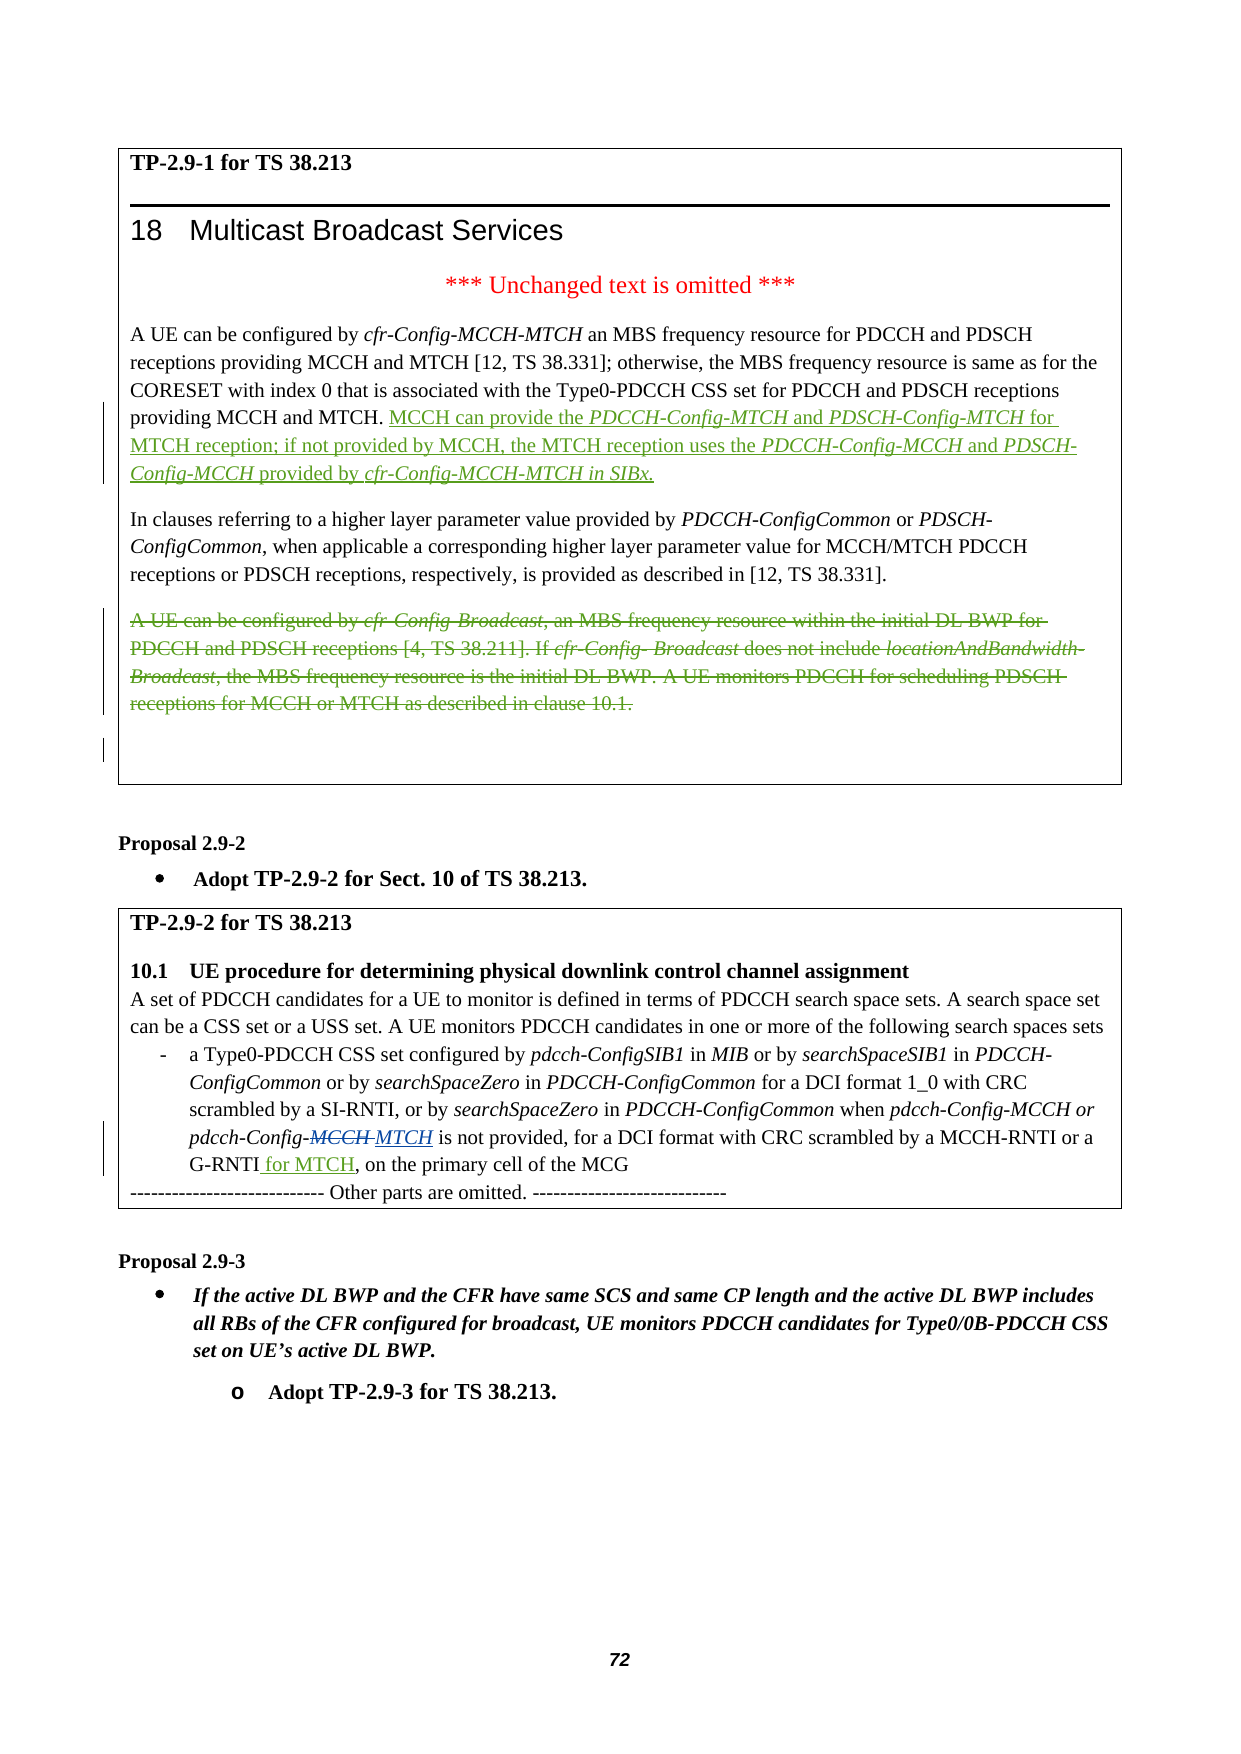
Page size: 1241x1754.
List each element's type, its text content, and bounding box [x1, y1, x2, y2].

table_header TP-2.9-2 for TS 38.213 10.1 UE procedure for determining physical downlink control channel assignment A set of PDCCH candidates for a UE to monitor is defined in terms of PDCCH search space sets. A search space set can be a CSS set or a USS set. A UE monitors PDCCH candidates in one or more of the following search spaces sets - a Type0-PDCCH CSS set configured by pdcch-ConfigSIB1 in MIB or by searchSpaceSIB1 in PDCCH-ConfigCommon or by searchSpaceZero in PDCCH-ConfigCommon for a DCI format 1_0 with CRC scrambled by a SI-RNTI, or by searchSpaceZero in PDCCH-ConfigCommon when pdcch-Config-MCCH or pdcch-Config- is not provided, for a DCI format with CRC scrambled by a MCCH-RNTI or a G-RNTI, on the primary cell of the MCG ---------------------------- Other parts are omitted. ---------------------------- [119, 909, 1121, 1208]
list Adopt TP-2.9-2 for Sect. 10 of TS 38.213. [156, 865, 1122, 891]
subtitle Proposal 2.9-2 [118, 831, 1122, 855]
list Adopt TP-2.9-3 for TS 38.213. [231, 1378, 1122, 1406]
list If the active DL BWP and the CFR have same SCS and same CP length and the active DL BWP includes all RBs of the CFR configured for broadcast, UE monitors PDCCH candidates for Type0/0B-PDCCH CSS set on UE’s active DL BWP. [156, 1283, 1122, 1362]
table_header TP-2.9-1 for TS 38.213 18 Multicast Broadcast Services *** Unchanged text is omitted *** A UE can be configured by cfr-Config-MCCH-MTCH an MBS frequency resource for PDCCH and PDSCH receptions providing MCCH and MTCH [12, TS 38.331]; otherwise, the MBS frequency resource is same as for the CORESET with index 0 that is associated with the Type0-PDCCH CSS set for PDCCH and PDSCH receptions providing MCCH and MTCH. In clauses referring to a higher layer parameter value provided by PDCCH-ConfigCommon or PDSCH-ConfigCommon, when applicable a corresponding higher layer parameter value for MCCH/MTCH PDCCH receptions or PDSCH receptions, respectively, is provided as described in [12, TS 38.331]. [119, 149, 1121, 784]
subtitle Proposal 2.9-3 [118, 1249, 1122, 1273]
